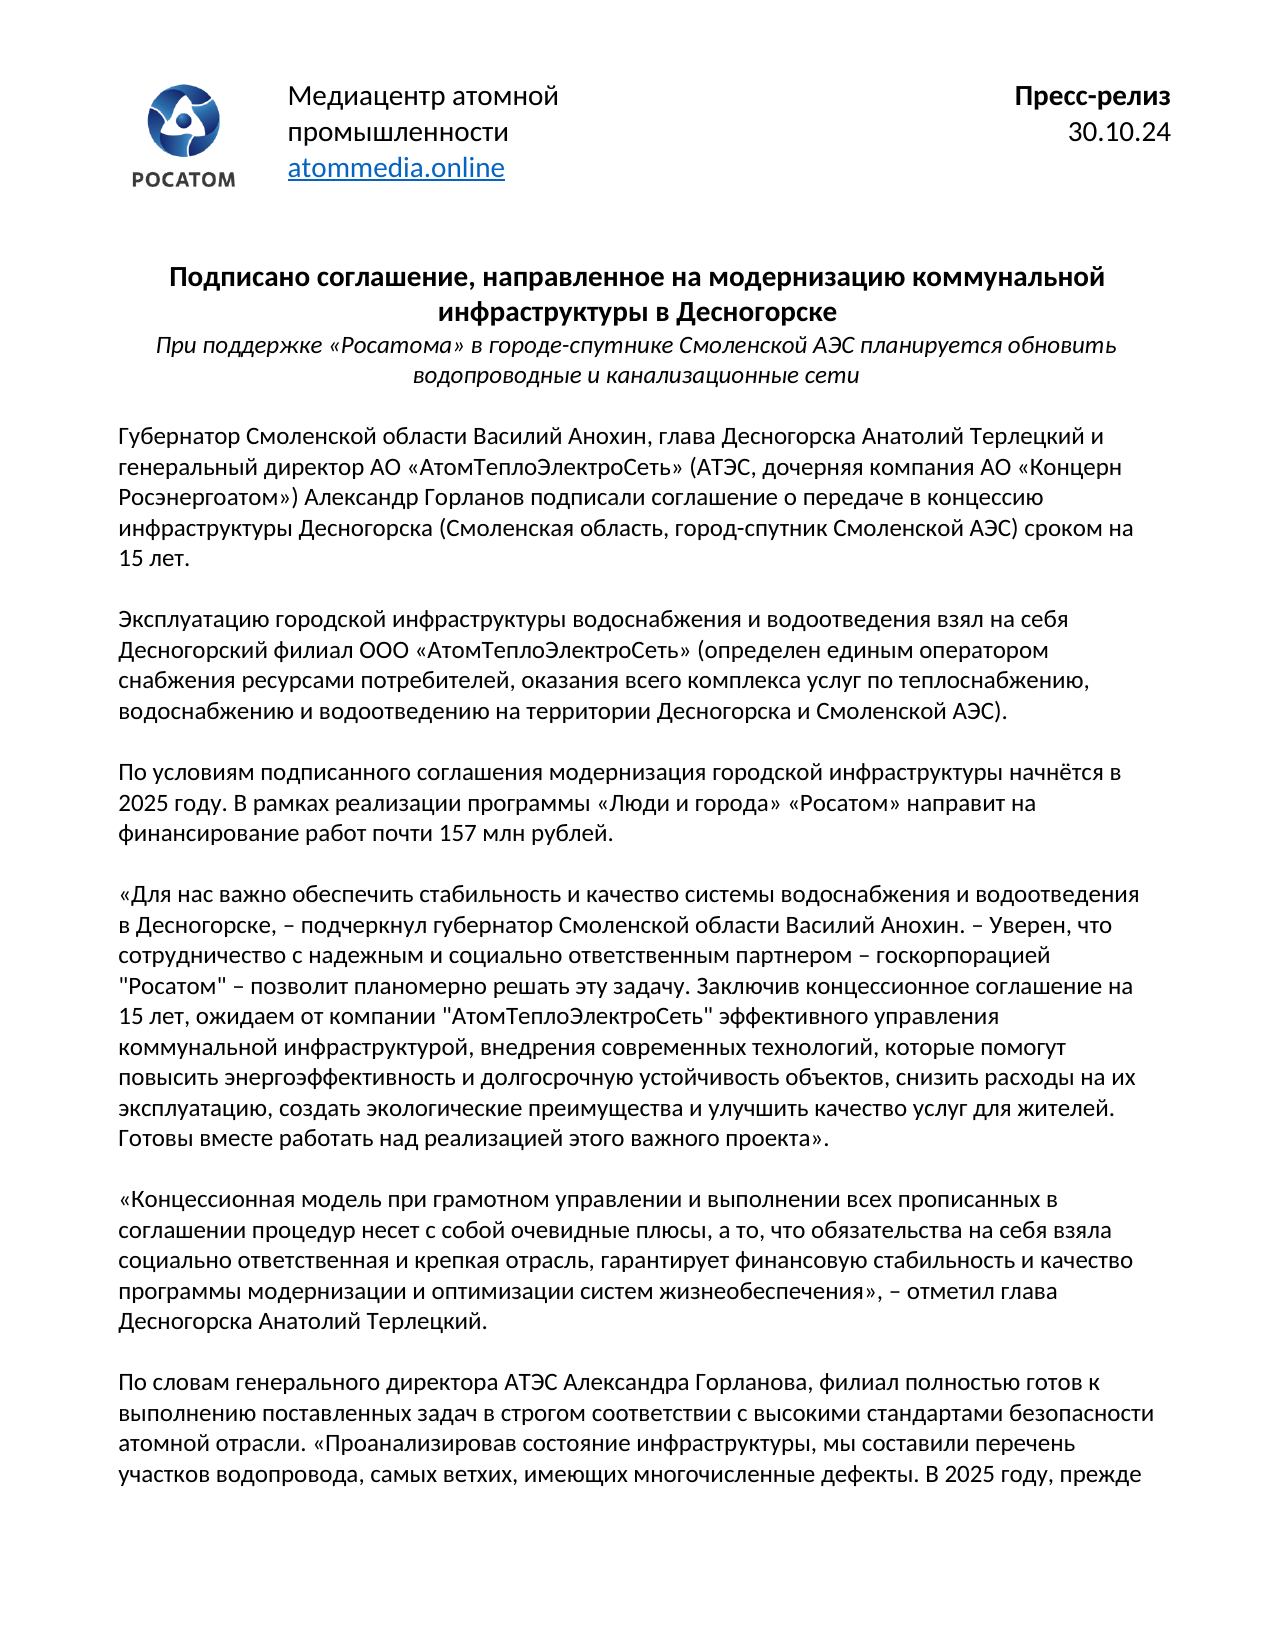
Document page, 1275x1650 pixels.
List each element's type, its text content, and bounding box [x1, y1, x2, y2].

text По условиям подписанного соглашения модернизация городской инфраструктуры начнётся в 2025 году. В рамках реализации программы «Люди и города» «Росатом» направит на финансирование работ почти 157 млн рублей. [118, 756, 1157, 848]
text «Концессионная модель при грамотном управлении и выполнении всех прописанных в соглашении процедур несет с собой очевидные плюсы, а то, что обязательства на себя взяла социально ответственная и крепкая отрасль, гарантирует финансовую стабильность и качество программы модернизации и оптимизации систем жизнеобеспечения», – отметил глава Десногорска Анатолий Терлецкий. [118, 1183, 1157, 1336]
text Губернатор Смоленской области Василий Анохин, глава Десногорска Анатолий Терлецкий и генеральный директор АО «АтомТеплоЭлектроСеть» (АТЭС, дочерняя компания АО «Концерн Росэнергоатом») Александр Горланов подписали соглашение о передаче в концессию инфраструктуры Десногорска (Смоленская область, город-спутник Смоленской АЭС) сроком на 15 лет. [118, 420, 1157, 573]
table_header [118, 78, 276, 222]
text Эксплуатацию городской инфраструктуры водоснабжения и водоотведения взял на себя Десногорский филиал ООО «АтомТеплоЭлектроСеть» (определен единым оператором снабжения ресурсами потребителей, оказания всего комплекса услуг по теплоснабжению, водоснабжению и водоотведению на территории Десногорска и Смоленской АЭС). [118, 603, 1157, 726]
text При поддержке «Росатома» в городе-спутнике Смоленской АЭС планируется обновить водопроводные и канализационные сети [118, 329, 1157, 390]
text Подписано соглашение, направленное на модернизацию коммунальной инфраструктуры в Десногорске [118, 258, 1157, 329]
table_header Пресс-релиз 30.10.24 [705, 78, 1240, 222]
text «Для нас важно обеспечить стабильность и качество системы водоснабжения и водоотведения в Десногорске, – подчеркнул губернатор Смоленской области Василий Анохин. – Уверен, что сотрудничество с надежным и социально ответственным партнером – госкорпорацией "Росатом" – позволит планомерно решать эту задачу. Заключив концессионное соглашение на 15 лет, ожидаем от компании "АтомТеплоЭлектроСеть" эффективного управления коммунальной инфраструктурой, внедрения современных технологий, которые помогут повысить энергоэффективность и долгосрочную устойчивость объектов, снизить расходы на их эксплуатацию, создать экологические преимущества и улучшить качество услуг для жителей. Готовы вместе работать над реализацией этого важного проекта». [118, 878, 1157, 1153]
table_header Медиацентр атомной промышленности atommedia.online [276, 78, 705, 222]
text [118, 1367, 1157, 1489]
picture [132, 84, 235, 187]
